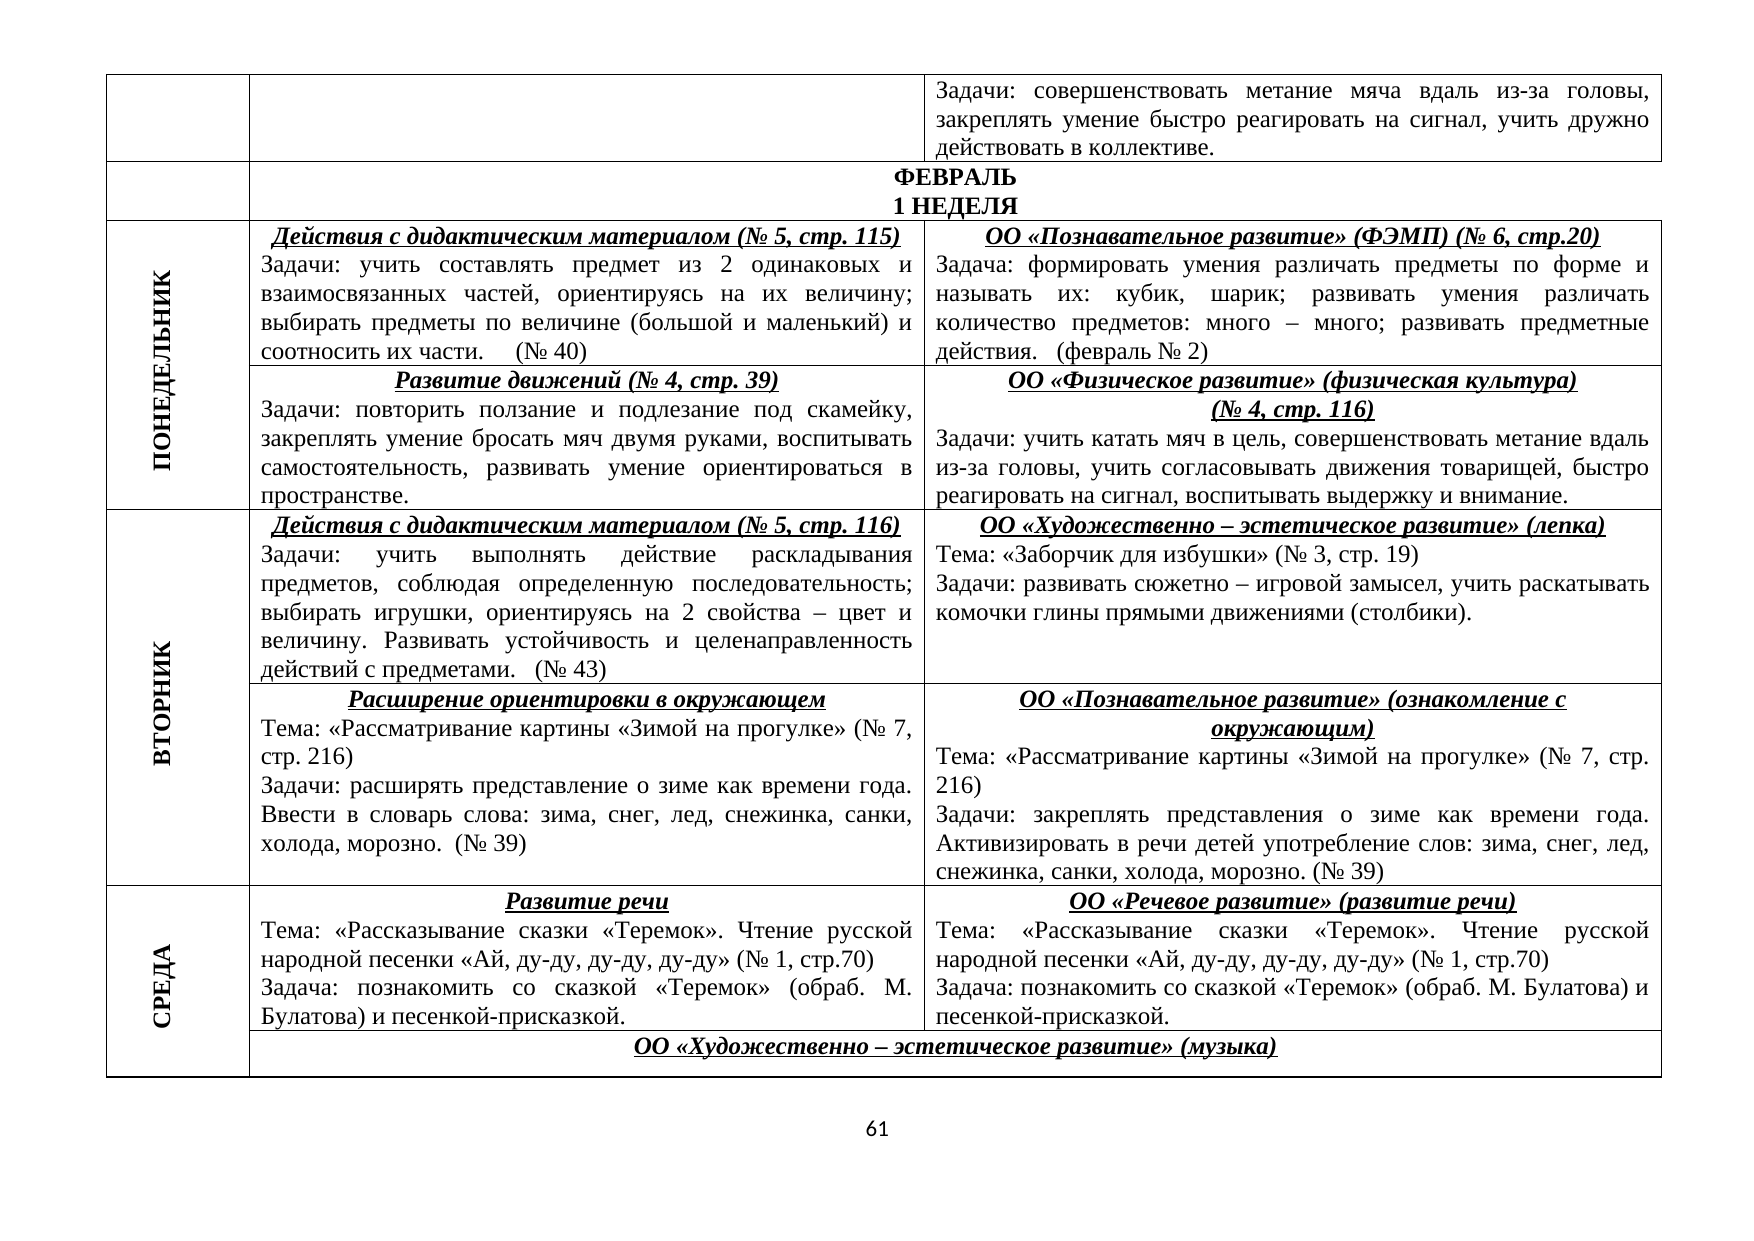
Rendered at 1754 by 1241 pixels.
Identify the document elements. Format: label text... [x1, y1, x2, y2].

table_cell ВТОРНИК [107, 510, 249, 885]
table_cell Действия с дидактическим материалом (№ 5, стр. 115) Задачи: учить составлять предмет из 2 одинаковых и взаимосвязанных частей, ориентируясь на их величину; выбирать предметы по величине (большой и маленький) и соотносить их части. (№ 40) [250, 221, 924, 364]
table_cell [250, 75, 924, 161]
table_cell Действия с дидактическим материалом (№ 5, стр. 116) Задачи: учить выполнять действие раскладывания предметов, соблюдая определенную последовательность; выбирать игрушки, ориентируясь на 2 свойства – цвет и величину. Развивать устойчивость и целенаправленность действий с предметами. (№ 43) [250, 510, 924, 683]
table_cell ОО «Познавательное развитие» (ФЭМП) (№ 6, стр.20) Задача: формировать умения различать предметы по форме и называть их: кубик, шарик; развивать умения различать количество предметов: много – много; развивать предметные действия. (февраль № 2) [925, 221, 1661, 364]
table_cell [107, 162, 249, 220]
table_cell ОО «Познавательное развитие» (ознакомление с окружающим) Тема: «Рассматривание картины «Зимой на прогулке» (№ 7, стр. 216) Задачи: закреплять представления о зиме как времени года. Активизировать в речи детей употребление слов: зима, снег, лед, снежинка, санки, холода, морозно. (№ 39) [925, 684, 1661, 885]
table_cell Расширение ориентировки в окружающем Тема: «Рассматривание картины «Зимой на прогулке» (№ 7, стр. 216) Задачи: расширять представление о зиме как времени года. Ввести в словарь слова: зима, снег, лед, снежинка, санки, холода, морозно. (№ 39) [250, 684, 924, 885]
table_cell ФЕВРАЛЬ 1 НЕДЕЛЯ [250, 162, 1661, 220]
table_cell СРЕДА [107, 886, 249, 1076]
table_cell ОО «Физическое развитие» (физическая культура) (№ 4, стр. 116) Задачи: учить катать мяч в цель, совершенствовать метание вдаль из-за головы, учить согласовывать движения товарищей, быстро реагировать на сигнал, воспитывать выдержку и внимание. [925, 366, 1661, 509]
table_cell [925, 75, 1661, 161]
table_cell Развитие речи Тема: «Рассказывание сказки «Теремок». Чтение русской народной песенки «Ай, ду-ду, ду-ду, ду-ду» (№ 1, стр.70) Задача: познакомить со сказкой «Теремок» (обраб. М. Булатова) и песенкой-присказкой. [250, 886, 924, 1030]
table_cell ОО «Художественно – эстетическое развитие» (музыка) [250, 1031, 1661, 1076]
table_cell ОО «Речевое развитие» (развитие речи) Тема: «Рассказывание сказки «Теремок». Чтение русской народной песенки «Ай, ду-ду, ду-ду, ду-ду» (№ 1, стр.70) Задача: познакомить со сказкой «Теремок» (обраб. М. Булатова) и песенкой-присказкой. [925, 886, 1661, 1030]
table_cell ОО «Художественно – эстетическое развитие» (лепка) Тема: «Заборчик для избушки» (№ 3, стр. 19) Задачи: развивать сюжетно – игровой замысел, учить раскатывать комочки глины прямыми движениями (столбики). [925, 510, 1661, 683]
table_cell Развитие движений (№ 4, стр. 39) Задачи: повторить ползание и подлезание под скамейку, закреплять умение бросать мяч двумя руками, воспитывать самостоятельность, развивать умение ориентироваться в пространстве. [250, 366, 924, 509]
table_cell ПОНЕДЕЛЬНИК [107, 221, 249, 509]
